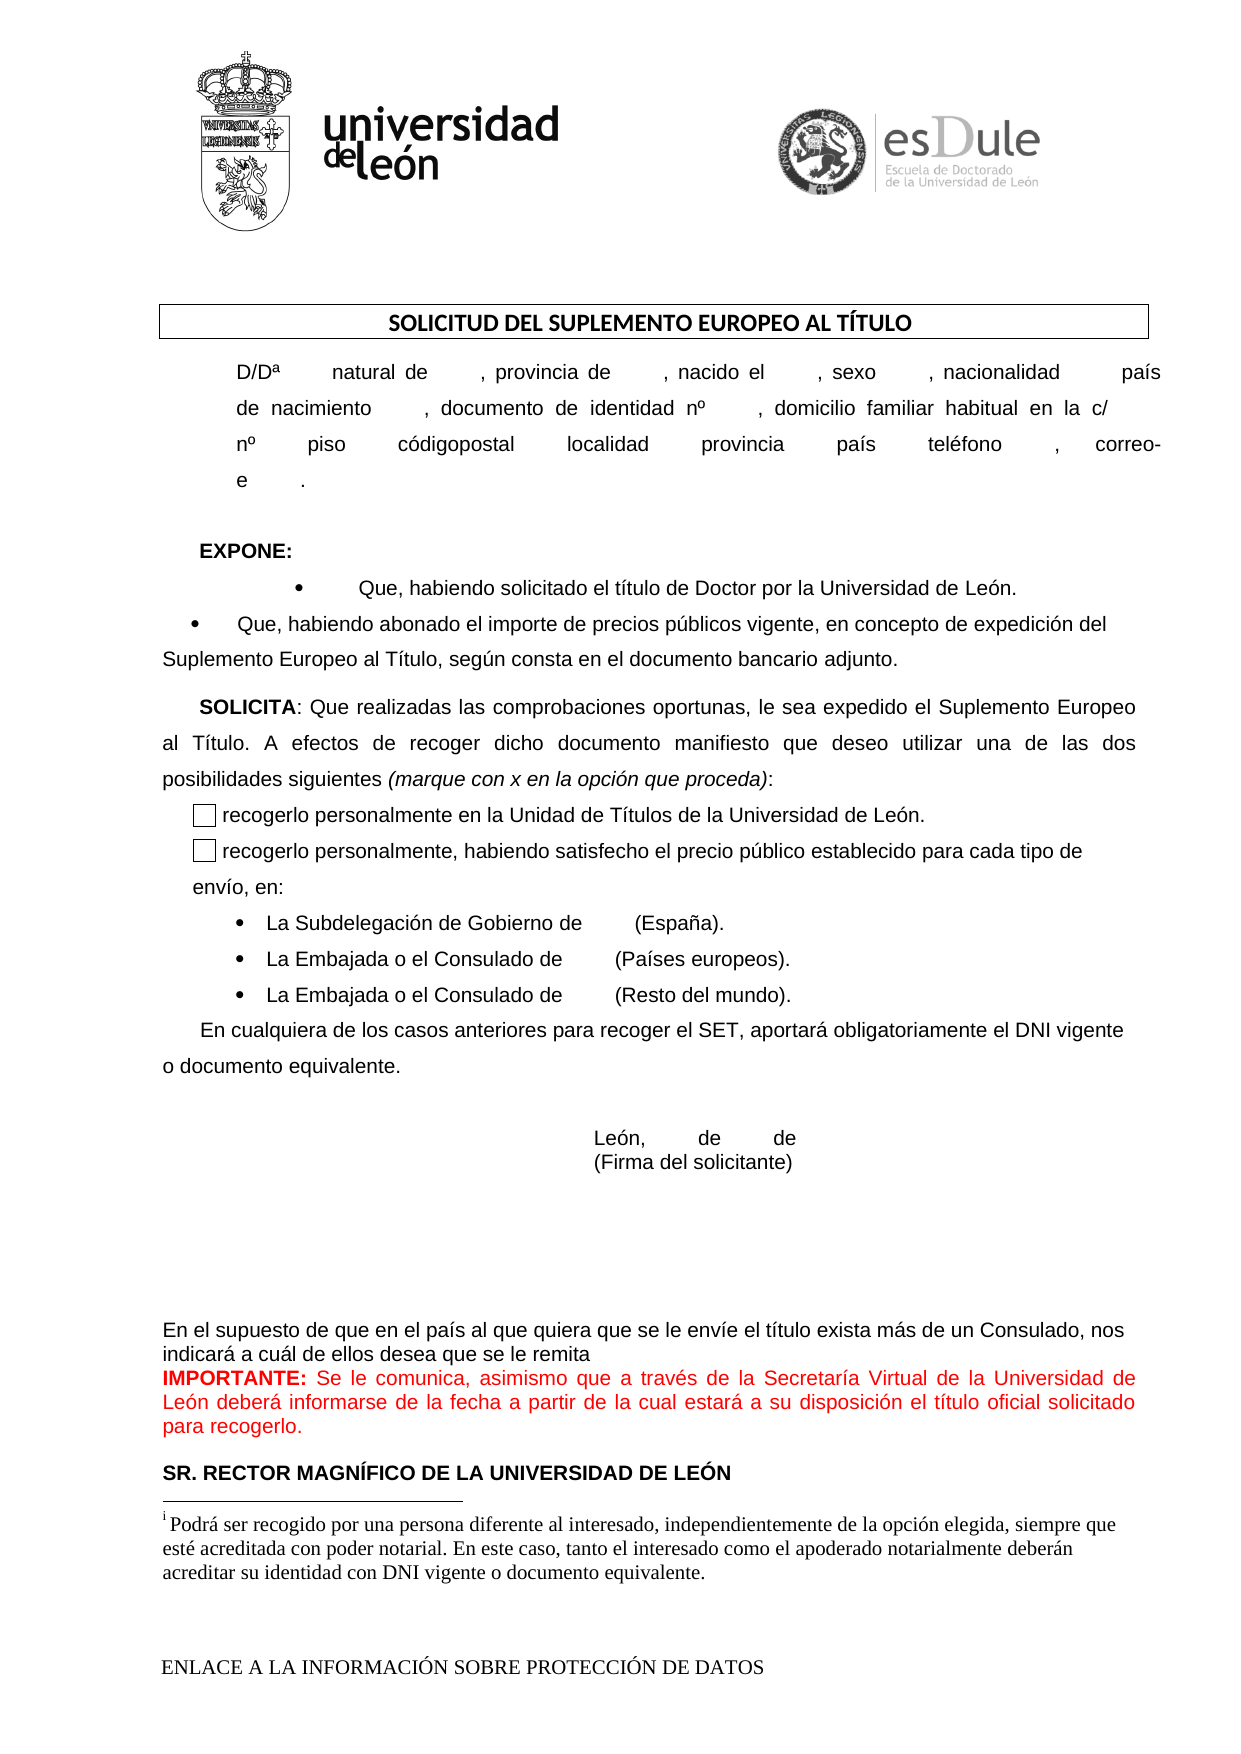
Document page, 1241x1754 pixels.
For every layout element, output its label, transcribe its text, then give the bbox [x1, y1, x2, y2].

text recogerlo personalmente, habiendo satisfecho el precio público establecido para cada tipo de envío, en: [192, 838, 1111, 898]
text IMPORTANTE: Se le comunica, asimismo que a través de la Secretaría Virtual de la Universidad de León deberá informarse de la fecha a partir de la cual estará a su disposición el título oficial solicitado para recogerlo. [162, 1366, 1137, 1438]
subtitle SR. RECTOR MAGNÍFICO DE LA UNIVERSIDAD DE LEÓN [162, 1461, 1161, 1485]
text En cualquiera de los casos anteriores para recoger el SET, aportará obligatoriamente el DNI vigente o documento equivalente. [162, 1018, 1136, 1078]
list Que, habiendo solicitado el título de Doctor por la Universidad de León. [266, 576, 1161, 600]
text i Podrá ser recogido por una persona diferente al interesado, independientemente de la opción elegida, siempre que esté acreditada con poder notarial. En este caso, tanto el interesado como el apoderado notarialmente deberán acreditar su identidad con DNI vigente o documento equivalente. [162, 1502, 1136, 1584]
list Que, habiendo abonado el importe de precios públicos vigente, en concepto de expedición del Suplemento Europeo al Título, según consta en el documento bancario adjunto. [162, 612, 1137, 671]
picture [194, 51, 559, 232]
text D/Dª natural de , provincia de , nacido el , sexo , nacionalidad país de nacimiento , documento de identidad nº , domicilio familiar habitual en la c/ nº piso códigopostal localidad provincia país teléfono , correo-e . [236, 360, 1161, 492]
list La Embajada o el Consulado de (Países europeos). [236, 946, 1161, 971]
list La Subdelegación de Gobierno de (España). [236, 911, 1161, 935]
text León, de de [594, 1126, 1161, 1150]
text ENLACE A LA INFORMACIÓN SOBRE PROTECCIÓN DE DATOS [161, 1654, 1161, 1679]
list La Embajada o el Consulado de (Resto del mundo). [236, 982, 1161, 1006]
text SOLICITA: Que realizadas las comprobaciones oportunas, le sea expedido el Suplemento Europeo al Título. A efectos de recoger dicho documento manifiesto que deseo utilizar una de las dos posibilidades siguientes (marque con x en la opción que proceda): [162, 694, 1137, 790]
subtitle EXPONE: [199, 539, 1161, 563]
text En el supuesto de que en el país al que quiera que se le envíe el título exista más de un Consulado, nos indicará a cuál de ellos desea que se le remita [162, 1318, 1128, 1366]
text recogerlo personalmente en la Unidad de Títulos de la Universidad de León. [192, 803, 1161, 827]
text (Firma del solicitante) [594, 1150, 1161, 1174]
